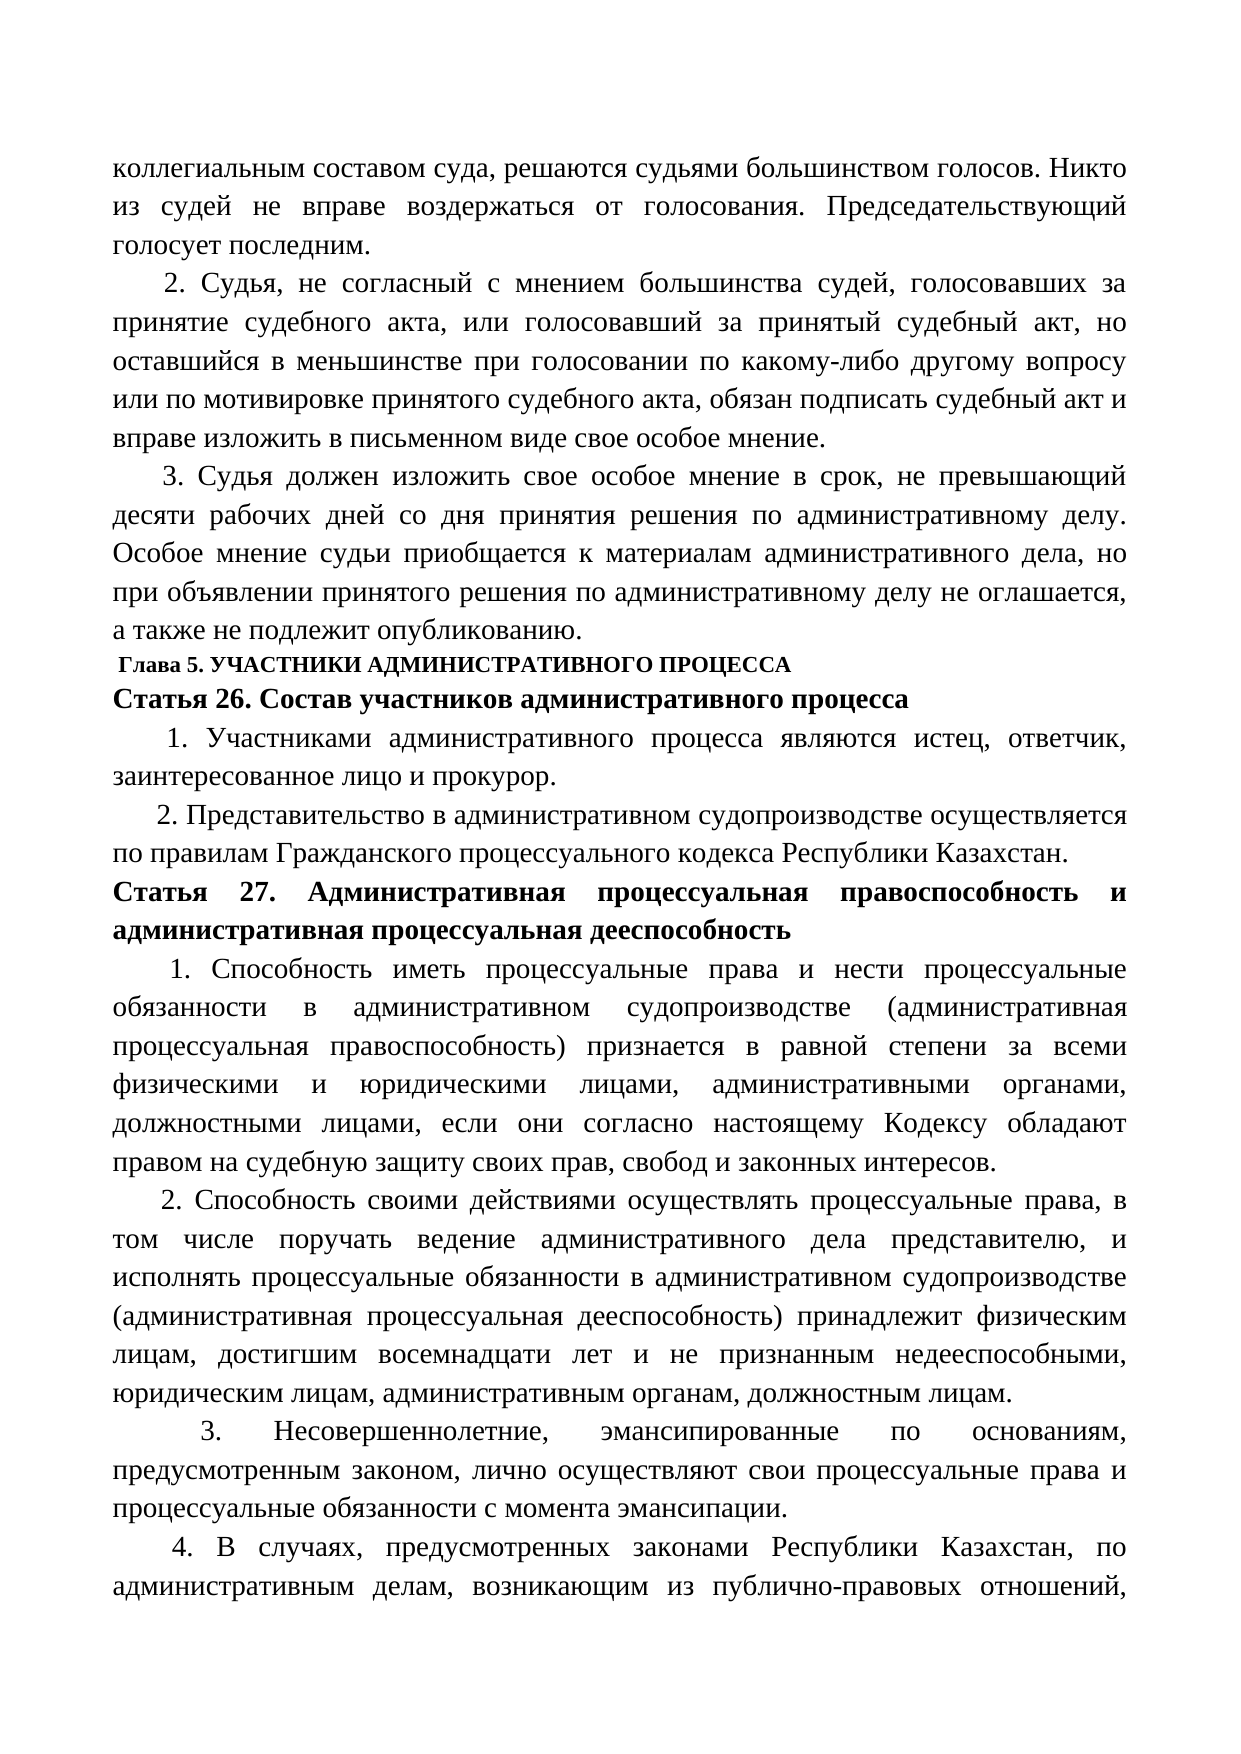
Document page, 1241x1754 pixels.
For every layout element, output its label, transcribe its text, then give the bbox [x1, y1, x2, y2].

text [112, 1529, 1128, 1601]
text 3. Судья должен изложить свое особое мнение в срок, не превышающий десяти рабочих дней со дня принятия решения по административному делу. Особое мнение судьи приобщается к материалам административного дела, но при объявлении принятого решения по административному делу не оглашается, а также не подлежит опубликованию. [112, 458, 1128, 646]
text Статья 27. Административная процессуальная правоспособность и административная процессуальная дееспособность [112, 874, 1128, 946]
text 2. Судья, не согласный с мнением большинства судей, голосовавших за принятие судебного акта, или голосовавший за принятый судебный акт, но оставшийся в меньшинстве при голосовании по какому-либо другому вопросу или по мотивировке принятого судебного акта, обязан подписать судебный акт и вправе изложить в письменном виде свое особое мнение. [112, 266, 1128, 453]
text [112, 150, 1128, 261]
text 1. Способность иметь процессуальные права и нести процессуальные обязанности в административном судопроизводстве (административная процессуальная правоспособность) признается в равной степени за всеми физическими и юридическими лицами, административными органами, должностными лицами, если они согласно настоящему Кодексу обладают правом на судебную защиту своих прав, свобод и законных интересов. [112, 951, 1128, 1177]
text 1. Участниками административного процесса являются истец, ответчик, заинтересованное лицо и прокурор. [112, 720, 1128, 792]
text Глава 5. УЧАСТНИКИ АДМИНИСТРАТИВНОГО ПРОЦЕССА [112, 651, 1128, 677]
text Статья 26. Состав участников административного процесса [112, 681, 1128, 715]
text 2. Представительство в административном судопроизводстве осуществляется по правилам Гражданского процессуального кодекса Республики Казахстан. [112, 797, 1128, 869]
text 2. Способность своими действиями осуществлять процессуальные права, в том числе поручать ведение административного дела представителю, и исполнять процессуальные обязанности в административном судопроизводстве (административная процессуальная дееспособность) принадлежит физическим лицам, достигшим восемнадцати лет и не признанным недееспособными, юридическим лицам, административным органам, должностным лицам. [112, 1182, 1128, 1408]
text 3. Несовершеннолетние, эмансипированные по основаниям, предусмотренным законом, лично осуществляют свои процессуальные права и процессуальные обязанности с момента эмансипации. [112, 1413, 1128, 1524]
